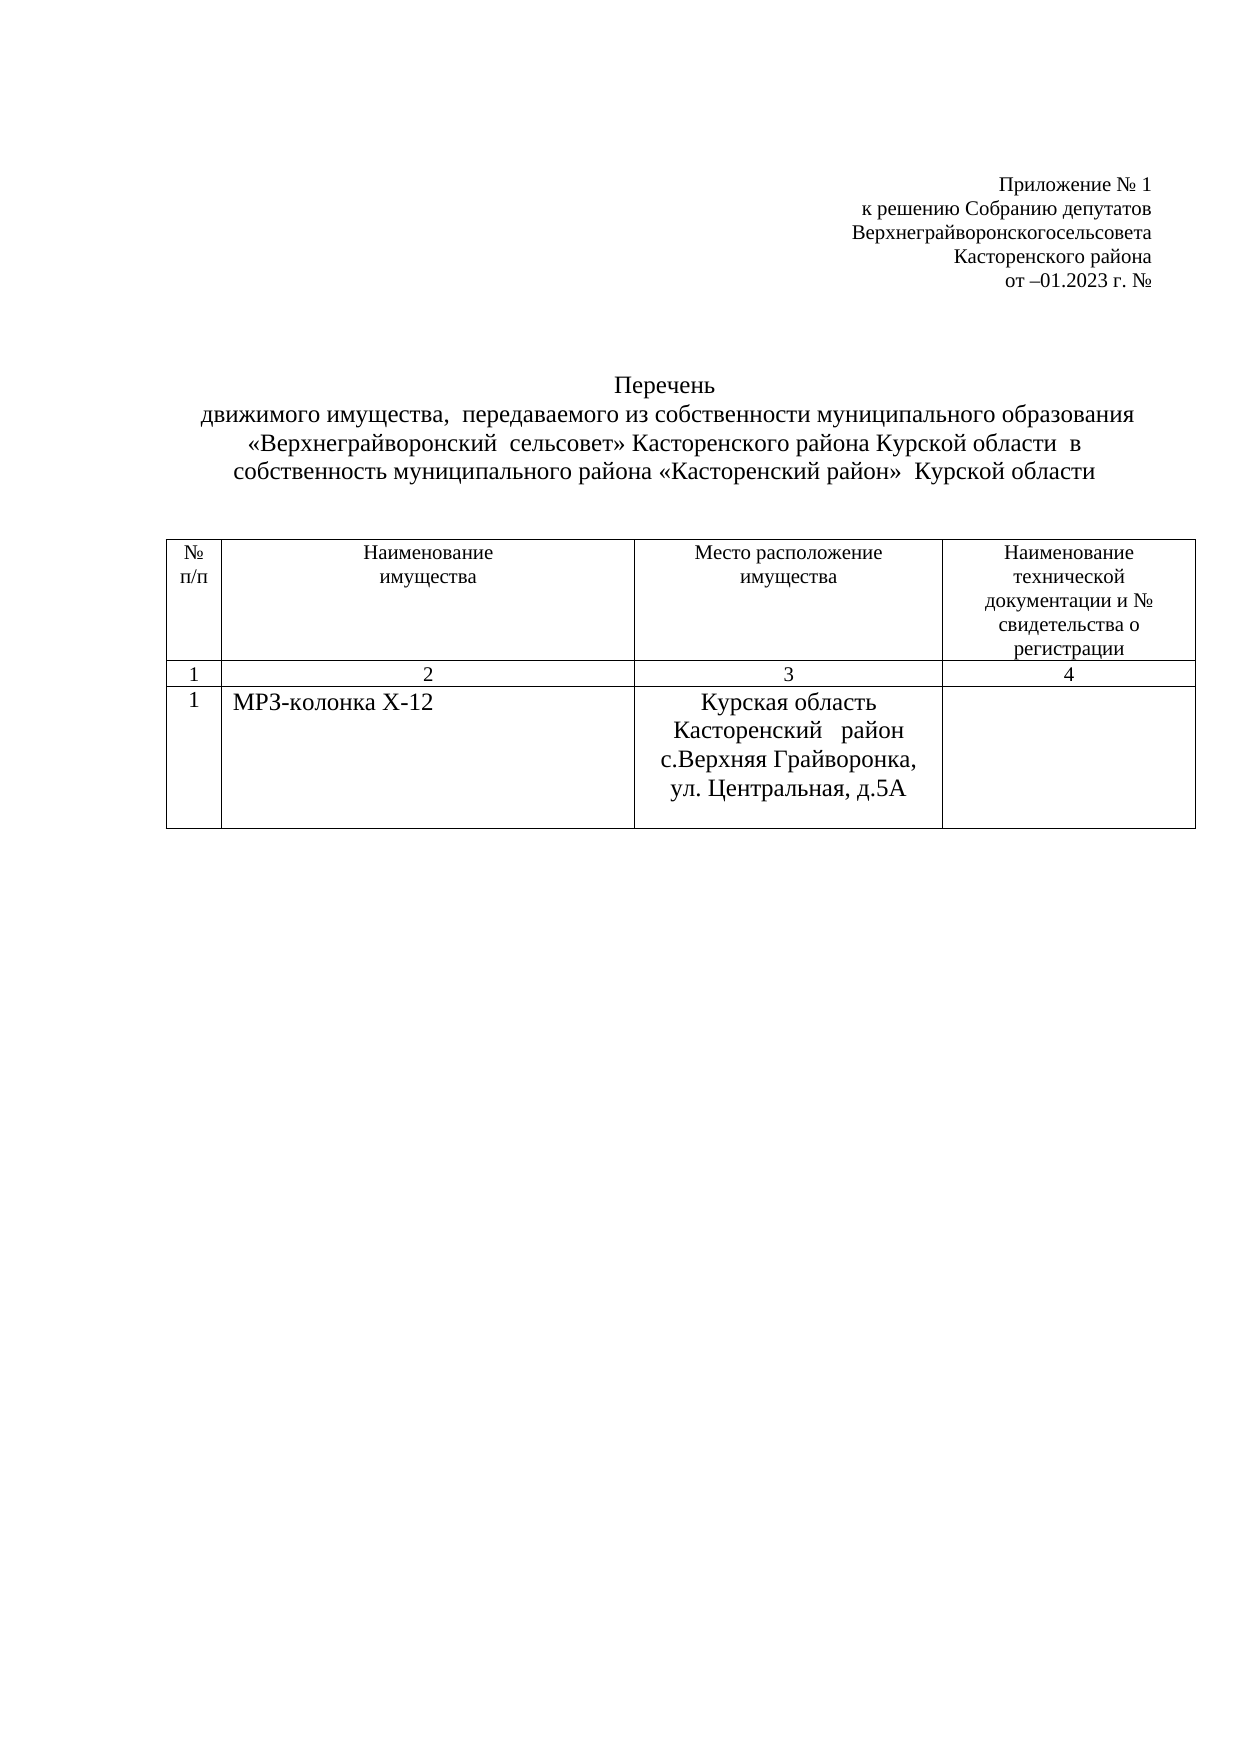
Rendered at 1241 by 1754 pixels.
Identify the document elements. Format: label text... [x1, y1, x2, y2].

table_header Место расположение имущества [635, 540, 942, 660]
table_cell МРЗ-колонка Х-12 [222, 687, 634, 828]
text Приложение № 1 [812, 172, 1152, 196]
table_header № п/п [167, 540, 221, 660]
table_cell 1 [167, 687, 221, 828]
table_cell 2 [222, 661, 634, 686]
table_cell [943, 687, 1195, 828]
table_cell 4 [943, 661, 1195, 686]
table_header Наименование технической документации и № свидетельства о регистрации [943, 540, 1195, 660]
text Касторенского района [812, 244, 1152, 268]
text движимого имущества, передаваемого из собственности муниципального образования «Верхнеграйворонский сельсовет» Касторенского района Курской области в собственность муниципального района «Касторенский район» Курской области [177, 399, 1152, 485]
text Верхнеграйворонскогосельсовета [812, 220, 1152, 244]
table_cell 3 [635, 661, 942, 686]
table_header Наименование имущества [222, 540, 634, 660]
text от –01.2023 г. № [812, 268, 1152, 292]
table_cell 1 [167, 661, 221, 686]
text к решению Собранию депутатов [812, 196, 1152, 220]
table_cell Курская область Касторенский район с.Верхняя Грайворонка, ул. Центральная, д.5А [635, 687, 942, 828]
text Перечень [177, 370, 1152, 399]
